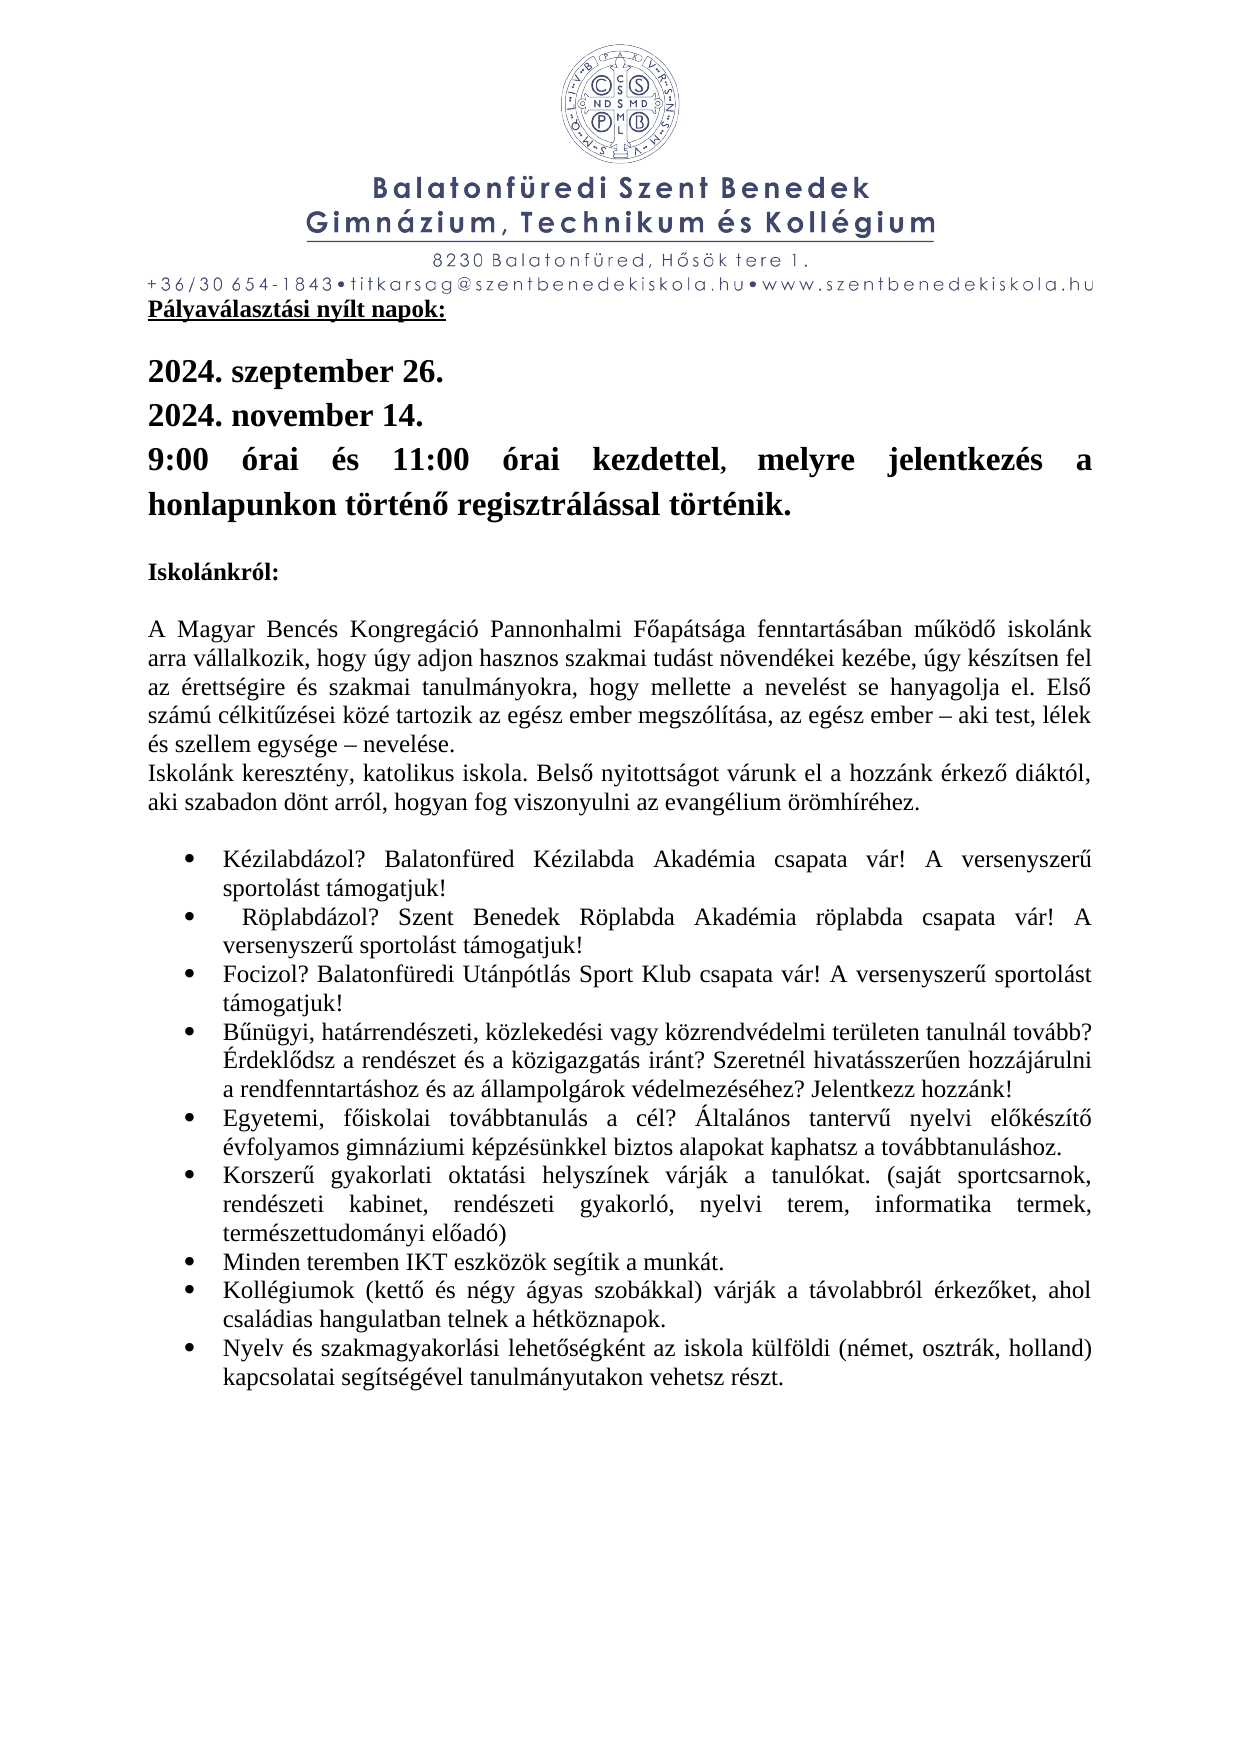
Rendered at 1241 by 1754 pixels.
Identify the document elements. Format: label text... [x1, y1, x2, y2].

text 9:00 órai és 11:00 órai kezdettel, melyre jelentkezés a honlapunkon történő regisztrálással történik. [148, 440, 1093, 522]
text Iskolánkról: [148, 557, 1093, 585]
list Nyelv és szakmagyakorlási lehetőségként az iskola külföldi (német, osztrák, holland) kapcsolatai segítségével tanulmányutakon vehetsz részt. [185, 1333, 1093, 1390]
list Röplabdázol? Szent Benedek Röplabda Akadémia röplabda csapata vár! A versenyszerű sportolást támogatjuk! [185, 902, 1093, 959]
list Kézilabdázol? Balatonfüred Kézilabda Akadémia csapata vár! A versenyszerű sportolást támogatjuk! [185, 844, 1093, 902]
text A Magyar Bencés Kongregáció Pannonhalmi Főapátsága fenntartásában működő iskolánk arra vállalkozik, hogy úgy adjon hasznos szakmai tudást növendékei kezébe, úgy készítsen fel az érettségire és szakmai tanulmányokra, hogy mellette a nevelést se hanyagolja el. Első számú célkitűzései közé tartozik az egész ember megszólítása, az egész ember – aki test, lélek és szellem egysége – nevelése. [148, 614, 1093, 758]
text 2024. november 14. [148, 396, 1093, 434]
list Kollégiumok (kettő és négy ágyas szobákkal) várják a távolabbról érkezőket, ahol családias hangulatban telnek a hétköznapok. [185, 1275, 1093, 1333]
picture [147, 44, 1093, 294]
list Bűnügyi, határrendészeti, közlekedési vagy közrendvédelmi területen tanulnál tovább? Érdeklődsz a rendészet és a közigazgatás iránt? Szeretnél hivatásszerűen hozzájárulni a rendfenntartáshoz és az állampolgárok védelmezéséhez? Jelentkezz hozzánk! [185, 1017, 1093, 1103]
list Minden teremben IKT eszközök segítik a munkát. [185, 1247, 1093, 1275]
list Egyetemi, főiskolai továbbtanulás a cél? Általános tantervű nyelvi előkészítő évfolyamos gimnáziumi képzésünkkel biztos alapokat kaphatsz a továbbtanuláshoz. [185, 1103, 1093, 1160]
list Focizol? Balatonfüredi Utánpótlás Sport Klub csapata vár! A versenyszerű sportolást támogatjuk! [185, 959, 1093, 1017]
text Iskolánk keresztény, katolikus iskola. Belső nyitottságot várunk el a hozzánk érkező diáktól, aki szabadon dönt arról, hogyan fog viszonyulni az evangélium örömhíréhez. [148, 758, 1093, 815]
list Korszerű gyakorlati oktatási helyszínek várják a tanulókat. (saját sportcsarnok, rendészeti kabinet, rendészeti gyakorló, nyelvi terem, informatika termek, természettudományi előadó) [185, 1160, 1093, 1247]
text Pályaválasztási nyílt napok: [148, 294, 1093, 323]
text 2024. szeptember 26. [148, 352, 1093, 390]
